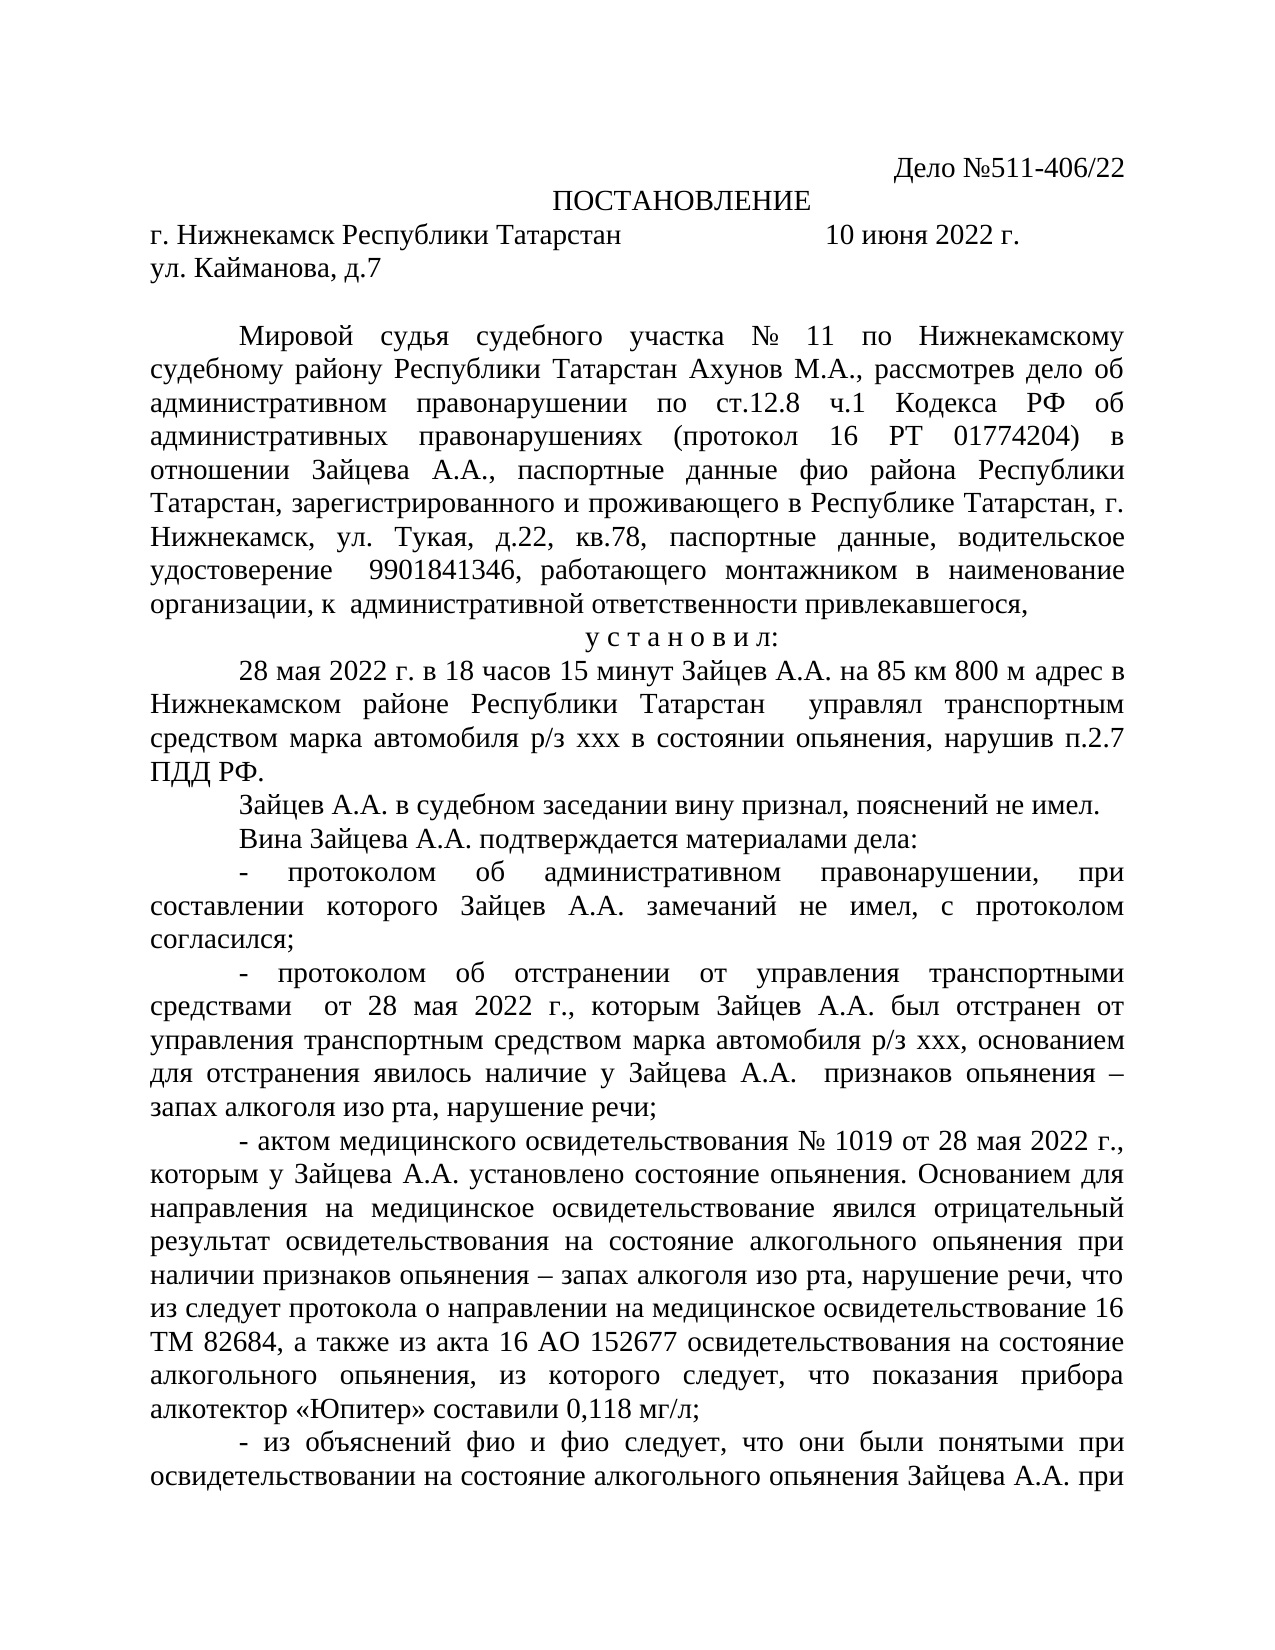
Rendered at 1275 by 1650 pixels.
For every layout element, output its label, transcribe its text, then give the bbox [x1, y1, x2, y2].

text Зайцев А.А. в судебном заседании вину признал, пояснений не имел. [150, 787, 1125, 821]
text г. Нижнекамск Республики Татарстан 10 июня 2022 г. [150, 217, 1125, 251]
text ПОСТАНОВЛЕНИЕ [150, 183, 1125, 217]
text - актом медицинского освидетельствования № 1019 от 28 мая 2022 г., которым у Зайцева А.А. установлено состояние опьянения. Основанием для направления на медицинское освидетельствование явился отрицательный результат освидетельствования на состояние алкогольного опьянения при наличии признаков опьянения – запах алкоголя изо рта, нарушение речи, что из следует протокола о направлении на медицинское освидетельствование 16 ТМ 82684, а также из акта 16 АО 152677 освидетельствования на состояние алкогольного опьянения, из которого следует, что показания прибора алкотектор «Юпитер» составили 0,118 мг/л; [150, 1123, 1125, 1424]
text - протоколом об административном правонарушении, при составлении которого Зайцев А.А. замечаний не имел, с протоколом согласился; [150, 854, 1125, 955]
text Дело №511-406/22 [150, 150, 1125, 183]
text - протоколом об отстранении от управления транспортными средствами от 28 мая 2022 г., которым Зайцев А.А. был отстранен от управления транспортным средством марка автомобиля р/з ххх, основанием для отстранения явилось наличие у Зайцева А.А. признаков опьянения – запах алкоголя изо рта, нарушение речи; [150, 955, 1125, 1123]
text Мировой судья судебного участка № 11 по Нижнекамскому судебному району Республики Татарстан Ахунов М.А., рассмотрев дело об административном правонарушении по ст.12.8 ч.1 Кодекса РФ об административных правонарушениях (протокол 16 РТ 01774204) в отношении Зайцева А.А., паспортные данные фио района Республики Татарстан, зарегистрированного и проживающего в Республике Татарстан, г. Нижнекамск, ул. Тукая, д.22, кв.78, паспортные данные, водительское удостоверение 9901841346, работающего монтажником в наименование организации, к административной ответственности привлекавшегося, [150, 318, 1125, 619]
text 28 мая 2022 г. в 18 часов 15 минут Зайцев А.А. на 85 км 800 м адрес в Нижнекамском районе Республики Татарстан управлял транспортным средством марка автомобиля р/з ххх в состоянии опьянения, нарушив п.2.7 ПДД РФ. [150, 653, 1125, 787]
text ул. Кайманова, д.7 [150, 251, 1125, 284]
text Вина Зайцева А.А. подтверждается материалами дела: [150, 821, 1125, 854]
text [150, 1424, 1125, 1492]
text у с т а н о в и л: [150, 619, 1125, 653]
